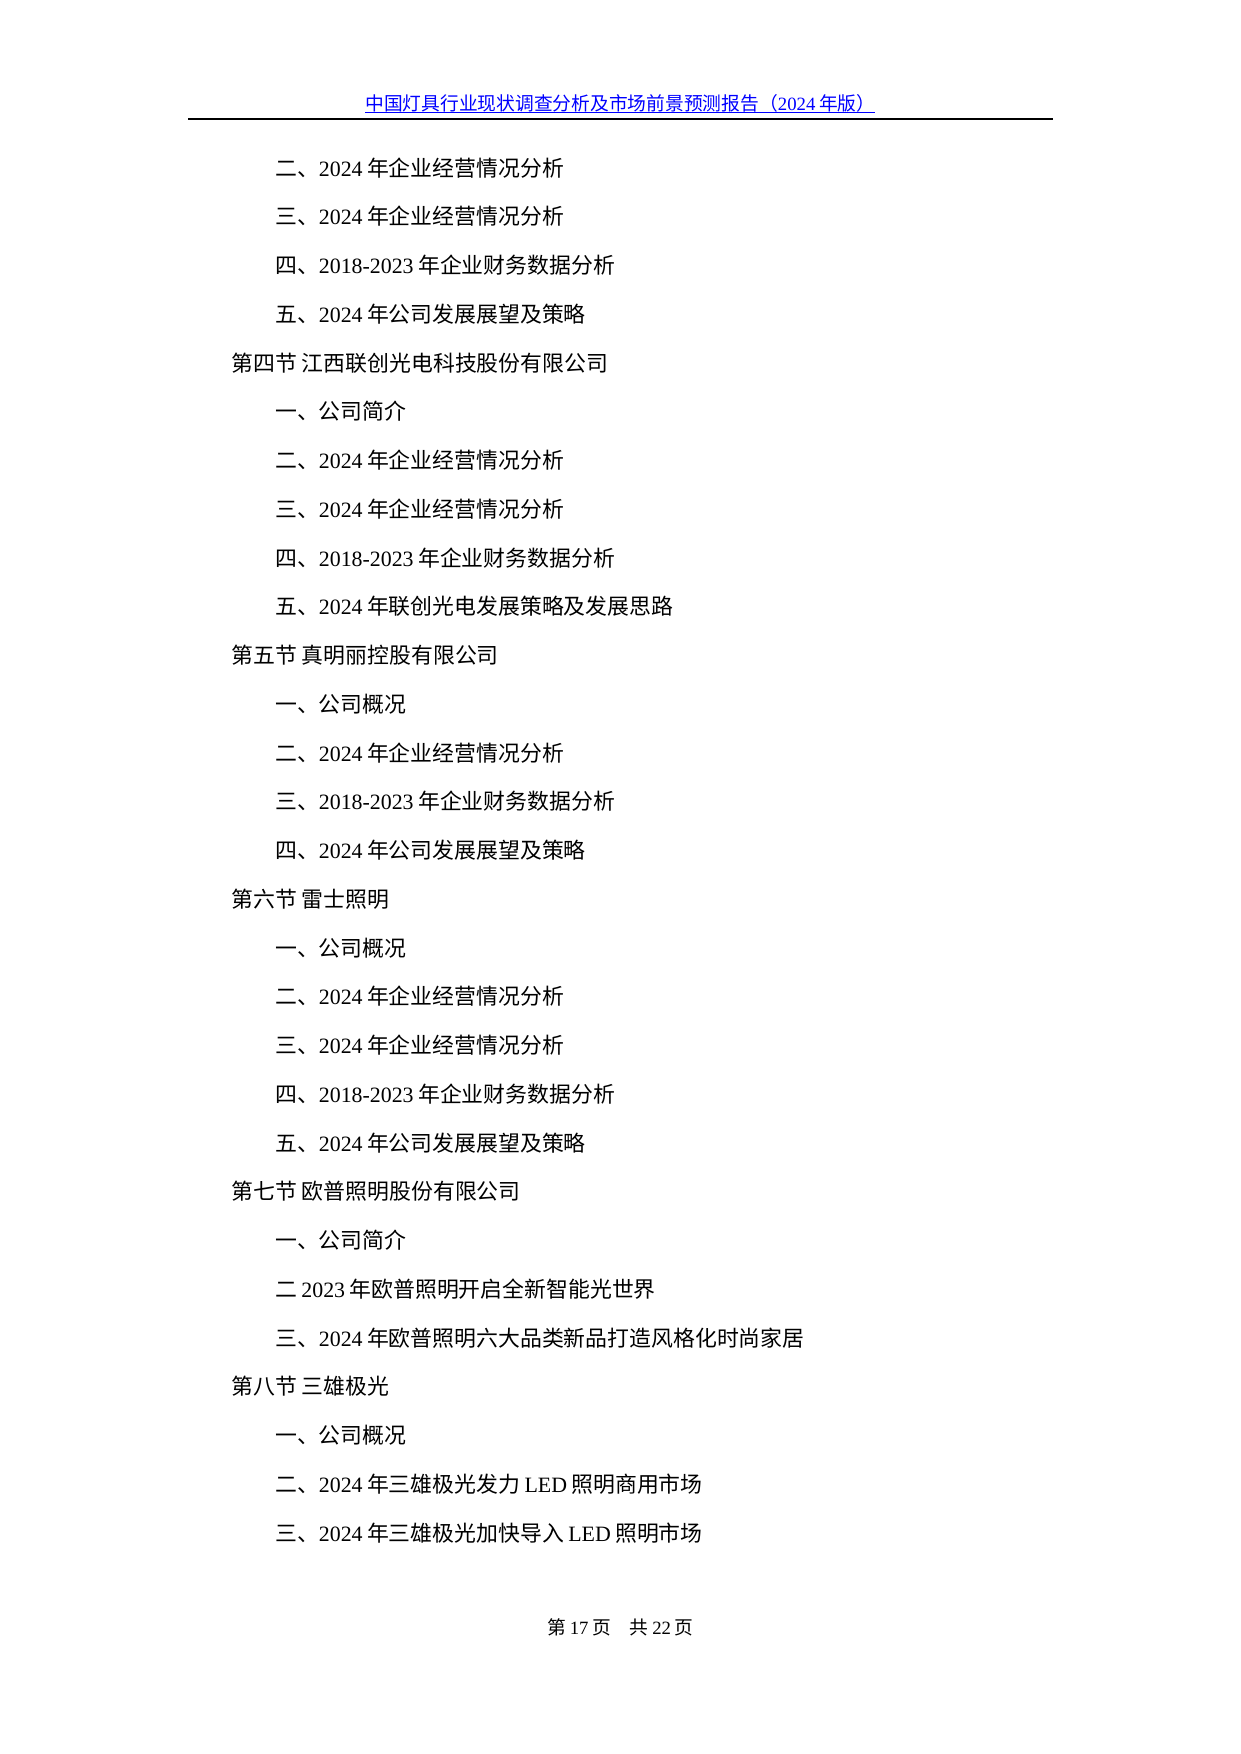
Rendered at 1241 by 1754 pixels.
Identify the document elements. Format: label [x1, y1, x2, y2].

text [187, 150, 1053, 1548]
